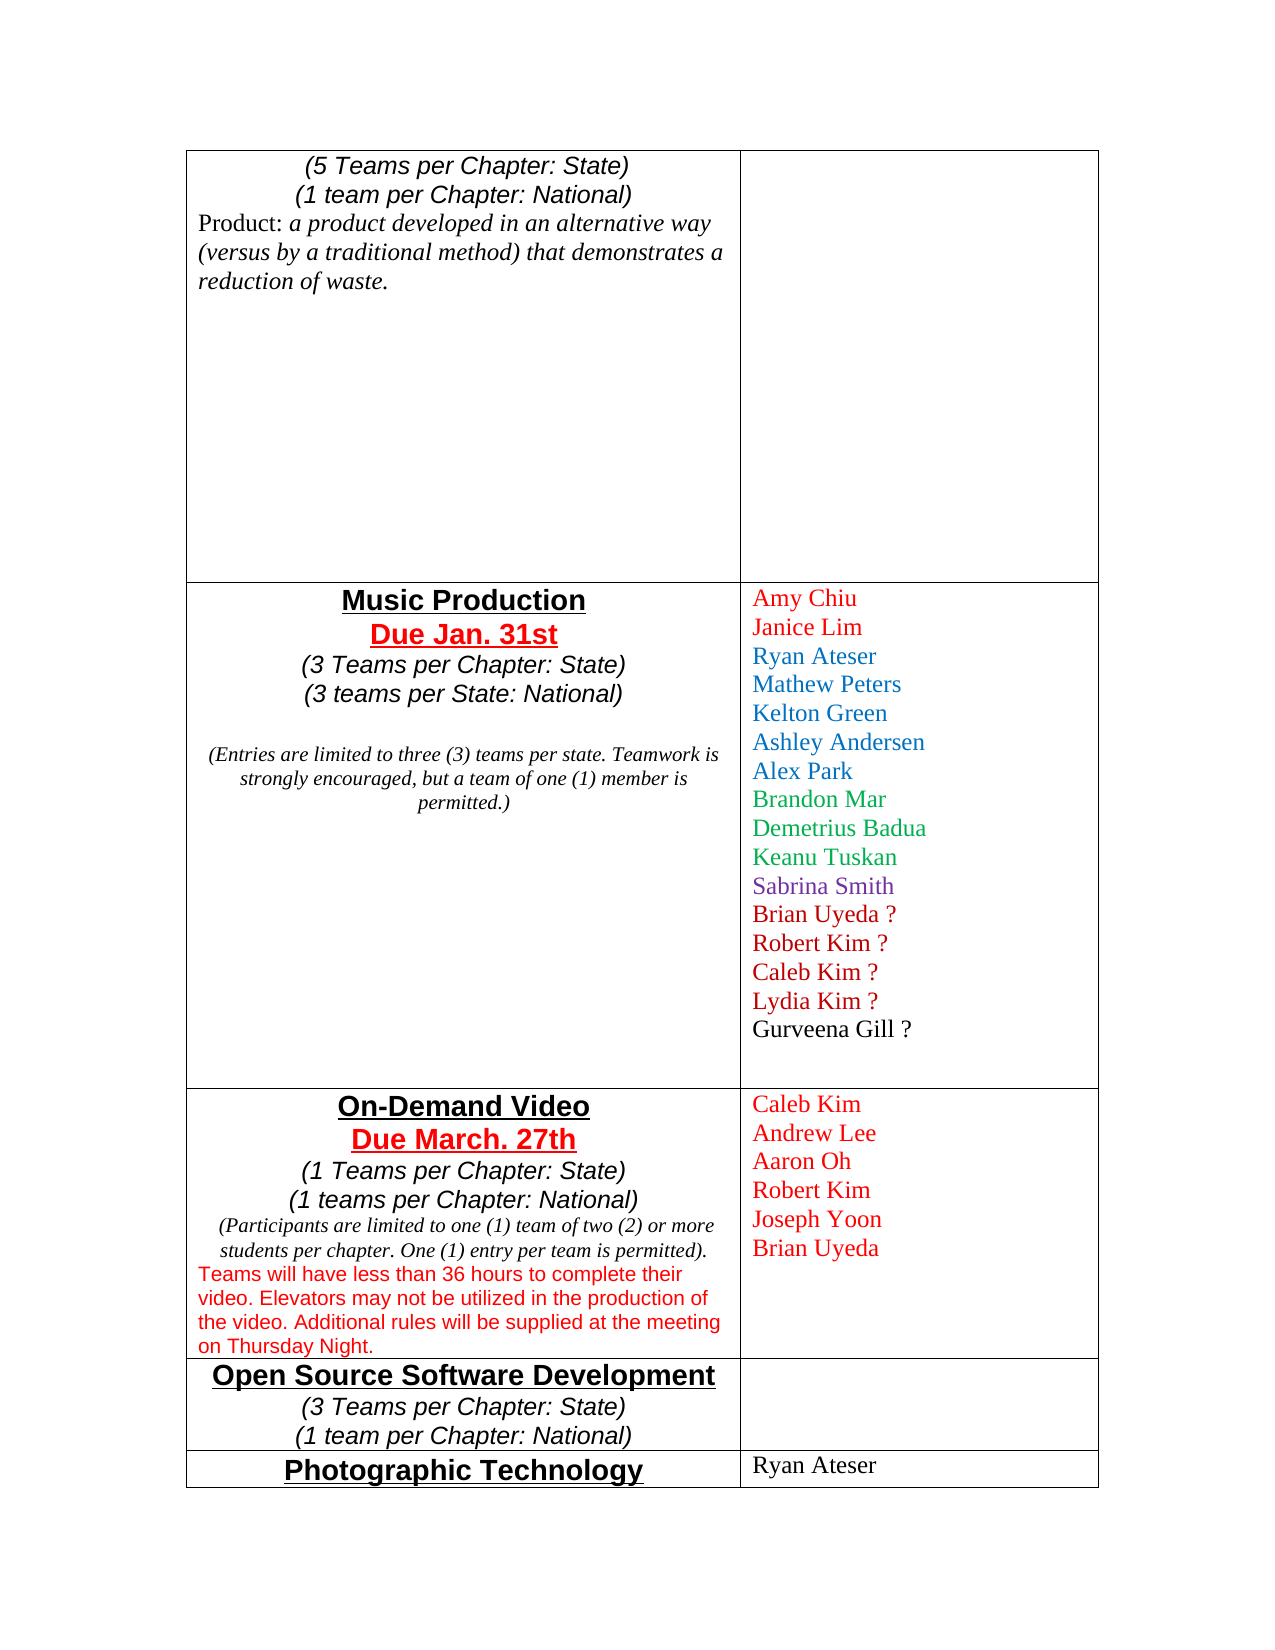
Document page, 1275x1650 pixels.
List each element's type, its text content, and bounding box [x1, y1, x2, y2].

table_cell Open Source Software Development (3 Teams per Chapter: State) (1 team per Chapter: National) [187, 1359, 740, 1449]
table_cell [741, 1451, 1098, 1487]
table_cell On-Demand Video Due March. 27th (1 Teams per Chapter: State) (1 teams per Chapter: National) (Participants are limited to one (1) team of two (2) or more students per chapter. One (1) entry per team is permitted). Teams will have less than 36 hours to complete their video. Elevators may not be utilized in the production of the video. Additional rules will be supplied at the meeting on Thursday Night. [187, 1089, 740, 1357]
table_cell Music Production Due Jan. 31st (3 Teams per Chapter: State) (3 teams per State: National) (Entries are limited to three (3) teams per state. Teamwork is strongly encouraged, but a team of one (1) member is permitted.) [187, 583, 740, 1088]
table_cell Caleb Kim Andrew Lee Aaron Oh Robert Kim Joseph Yoon Brian Uyeda [741, 1089, 1098, 1357]
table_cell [187, 1451, 740, 1487]
table_cell [741, 1359, 1098, 1449]
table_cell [187, 151, 740, 582]
table_cell Amy Chiu Janice Lim Ryan Ateser Mathew Peters Kelton Green Ashley Andersen Alex Park Brandon Mar Demetrius Badua Keanu Tuskan Sabrina Smith Brian Uyeda ? Robert Kim ? Caleb Kim ? Lydia Kim ? Gurveena Gill ? [741, 583, 1098, 1088]
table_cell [741, 151, 1098, 582]
